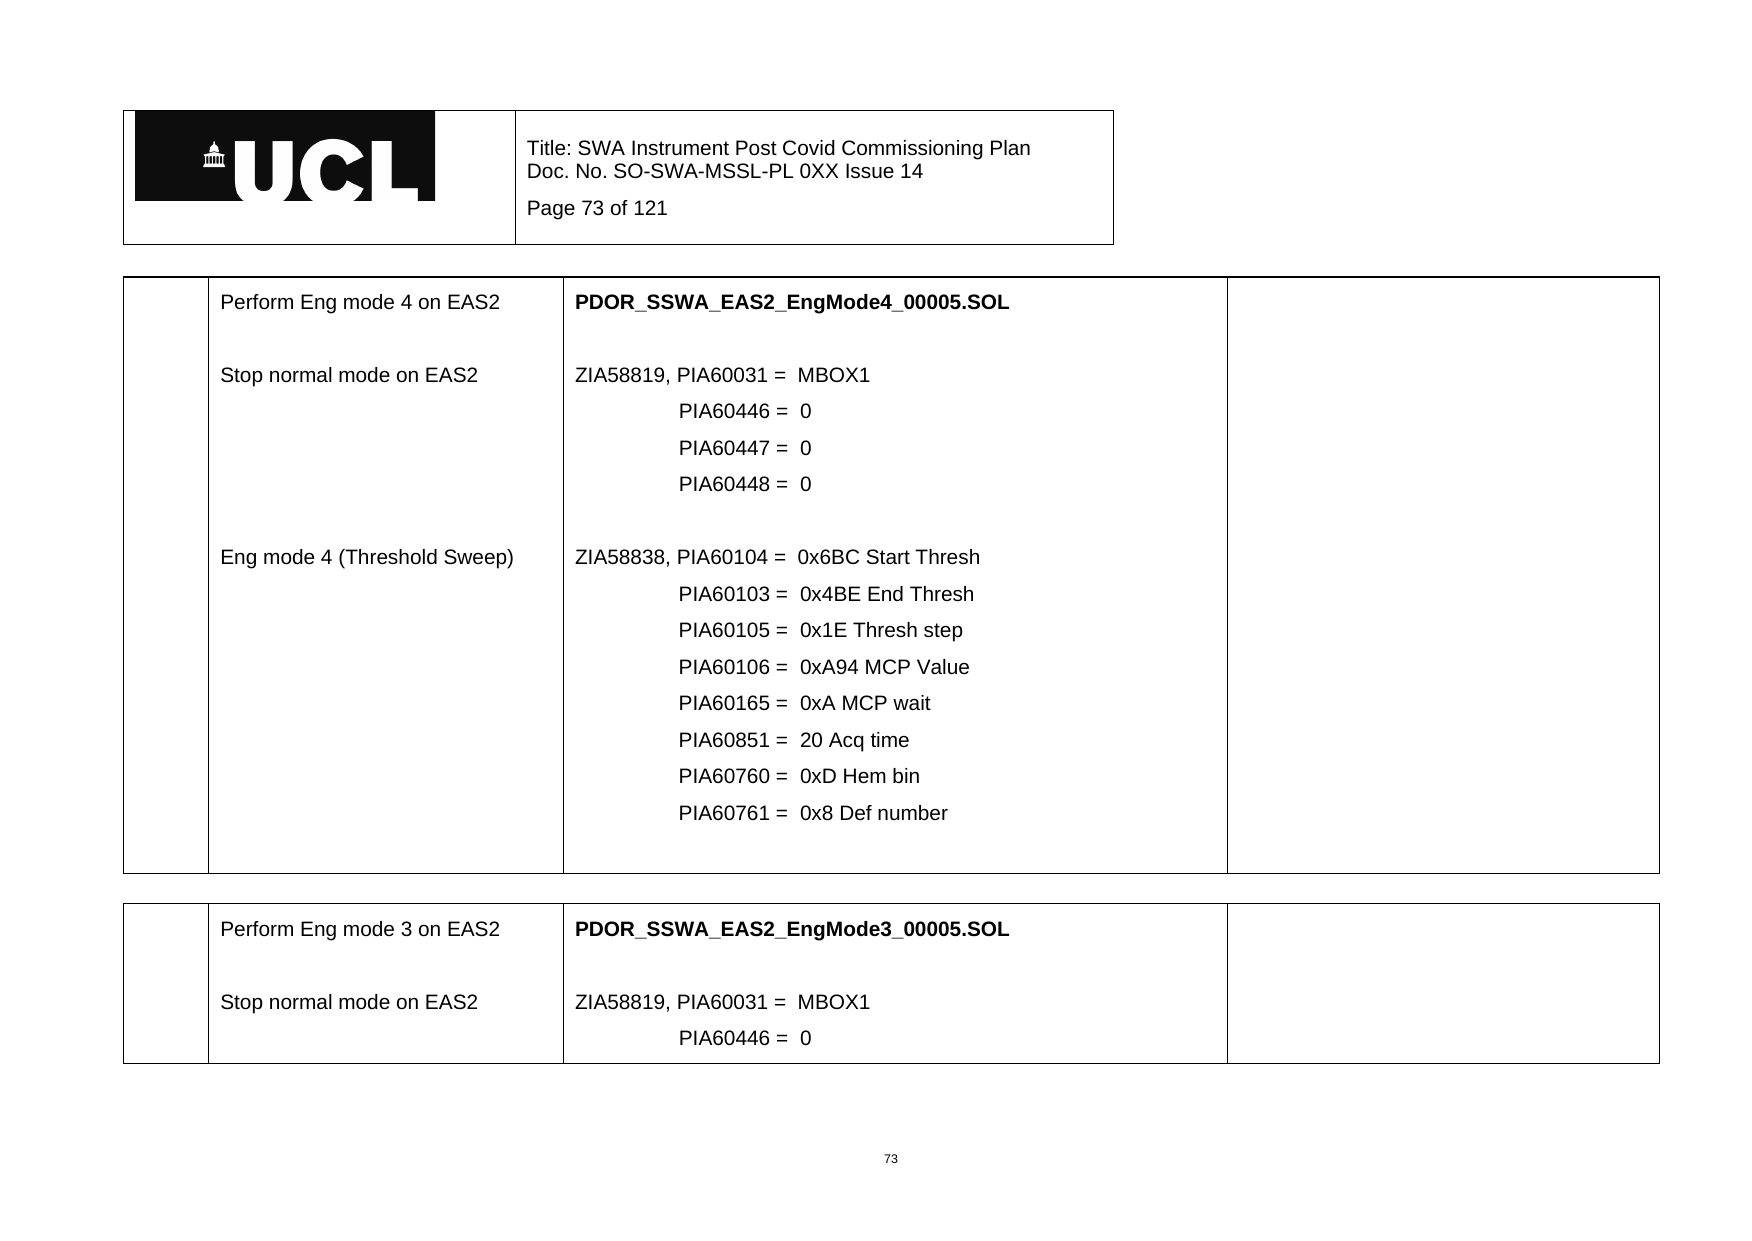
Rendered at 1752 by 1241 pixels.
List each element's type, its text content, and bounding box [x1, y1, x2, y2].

table_header [124, 278, 208, 873]
picture [135, 111, 436, 201]
table_header Perform Eng mode 3 on EAS2 Stop normal mode on EAS2 Eng mode 3 (Gain Test) [209, 904, 563, 1062]
table_header [124, 904, 208, 1062]
table_header Perform Eng mode 4 on EAS2 Stop normal mode on EAS2 Eng mode 4 (Threshold Sweep) [209, 278, 563, 873]
table_header PDOR_SSWA_EAS2_EngMode4_00005.SOL ZIA58819, PIA60031 = MBOX1 PIA60446 = 0 PIA60447 = 0 PIA60448 = 0 ZIA58838, PIA60104 = 0x6BC Start Thresh PIA60103 = 0x4BE End Thresh PIA60105 = 0x1E Thresh step PIA60106 = 0xA94 MCP Value PIA60165 = 0xA MCP wait PIA60851 = 20 Acq time PIA60760 = 0xD Hem bin PIA60761 = 0x8 Def number [564, 278, 1227, 873]
table_header [1228, 278, 1659, 873]
table_header [1228, 904, 1659, 1062]
